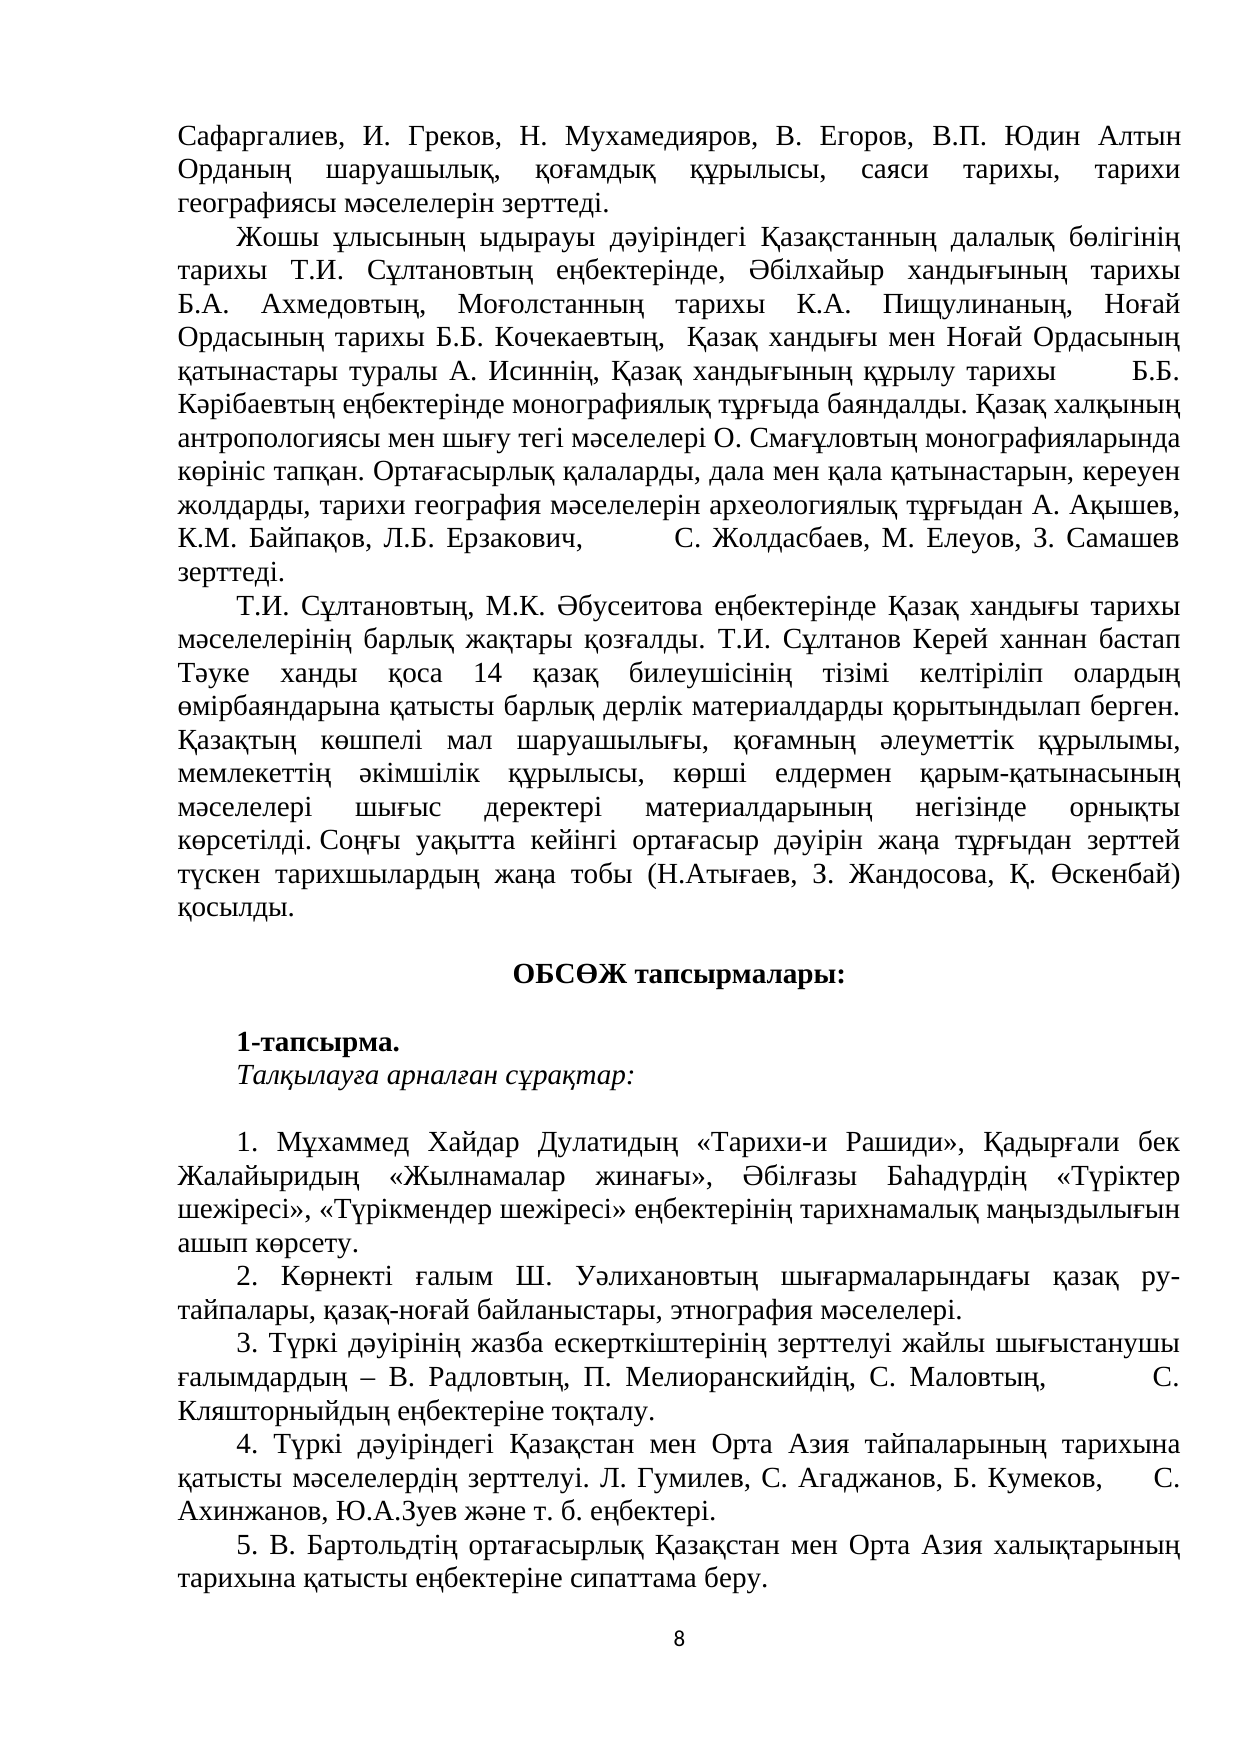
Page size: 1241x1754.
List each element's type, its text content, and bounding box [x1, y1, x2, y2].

text 4. Түркі дәуіріндегі Қазақстан мен Орта Азия тайпаларының тарихына қатысты мәселелердің зерттелуі. Л. Гумилев, С. Агаджанов, Б. Кумеков, С. Ахинжанов, Ю.А.Зуев және т. б. еңбектері. [177, 1426, 1181, 1527]
text ОБСӨЖ тапсырмалары: [177, 957, 1181, 990]
text 2. Көрнекті ғалым Ш. Уәлихановтың шығармаларындағы қазақ ру-тайпалары, қазақ-ноғай байланыстары, этнография мәселелері. [177, 1258, 1181, 1326]
text 5. В. Бартольдтің ортағасырлық Қазақстан мен Орта Азия халықтарының тарихына қатысты еңбектеріне сипаттама беру. [177, 1527, 1181, 1594]
text Т.И. Сұлтановтың, М.К. Әбусеитова еңбектерінде Қазақ хандығы тарихы мәселелерінің барлық жақтары қозғалды. Т.И. Сұлтанов Керей ханнан бастап Тәуке ханды қоса 14 қазақ билеушісінің тізімі келтіріліп олардың өмірбаяндарына қатысты барлық дерлік материалдарды қорытындылап берген. Қазақтың көшпелі мал шаруашылығы, қоғамның әлеуметтік құрылымы, мемлекеттің әкімшілік құрылысы, көрші елдермен қарым-қатынасының мәселелері шығыс деректері материалдарының негізінде орнықты көрсетілді. Соңғы уақытта кейінгі ортағасыр дәуірін жаңа тұрғыдан зерттей түскен тарихшылардың жаңа тобы (Н.Атығаев, З. Жандосова, Қ. Өскенбай) қосылды. [177, 588, 1181, 923]
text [177, 118, 1181, 219]
text 1. Мұхаммед Хайдар Дулатидың «Тарихи-и Рашиди», Қадырғали бек Жалайыридың «Жылнамалар жинағы», Әбілғазы Баһадүрдің «Түріктер шежіресі», «Түрікмендер шежіресі» еңбектерінің тарихнамалық маңыздылығын ашып көрсету. [177, 1124, 1181, 1258]
text Талқылауға арналған сұрақтар: [177, 1057, 1181, 1091]
text 1-тапсырма. [177, 1024, 1181, 1057]
text 3. Түркі дәуірінің жазба ескерткіштерінің зерттелуі жайлы шығыстанушы ғалымдардың – В. Радловтың, П. Мелиоранскийдің, С. Маловтың, С. Кляшторныйдың еңбектеріне тоқталу. [177, 1326, 1181, 1426]
text Жошы ұлысының ыдырауы дәуіріндегі Қазақстанның далалық бөлігінің тарихы Т.И. Сұлтановтың еңбектерінде, Әбілхайыр хандығының тарихы Б.А. Ахмедовтың, Моғолстанның тарихы К.А. Пищулинаның, Ноғай Ордасының тарихы Б.Б. Кочекаевтың, Қазақ хандығы мен Ноғай Ордасының қатынастары туралы А. Исиннің, Қазақ хандығының құрылу тарихы Б.Б. Кәрібаевтың еңбектерінде монографиялық тұрғыда баяндалды. Қазақ халқының антропологиясы мен шығу тегі мәселелері О. Смағұловтың монографияларында көрініс тапқан. Ортағасырлық қалаларды, дала мен қала қатынастарын, кереуен жолдарды, тарихи география мәселелерін археологиялық тұрғыдан А. Ақышев, К.М. Байпақов, Л.Б. Ерзакович, С. Жолдасбаев, М. Елеуов, З. Самашев зерттеді. [177, 219, 1181, 588]
